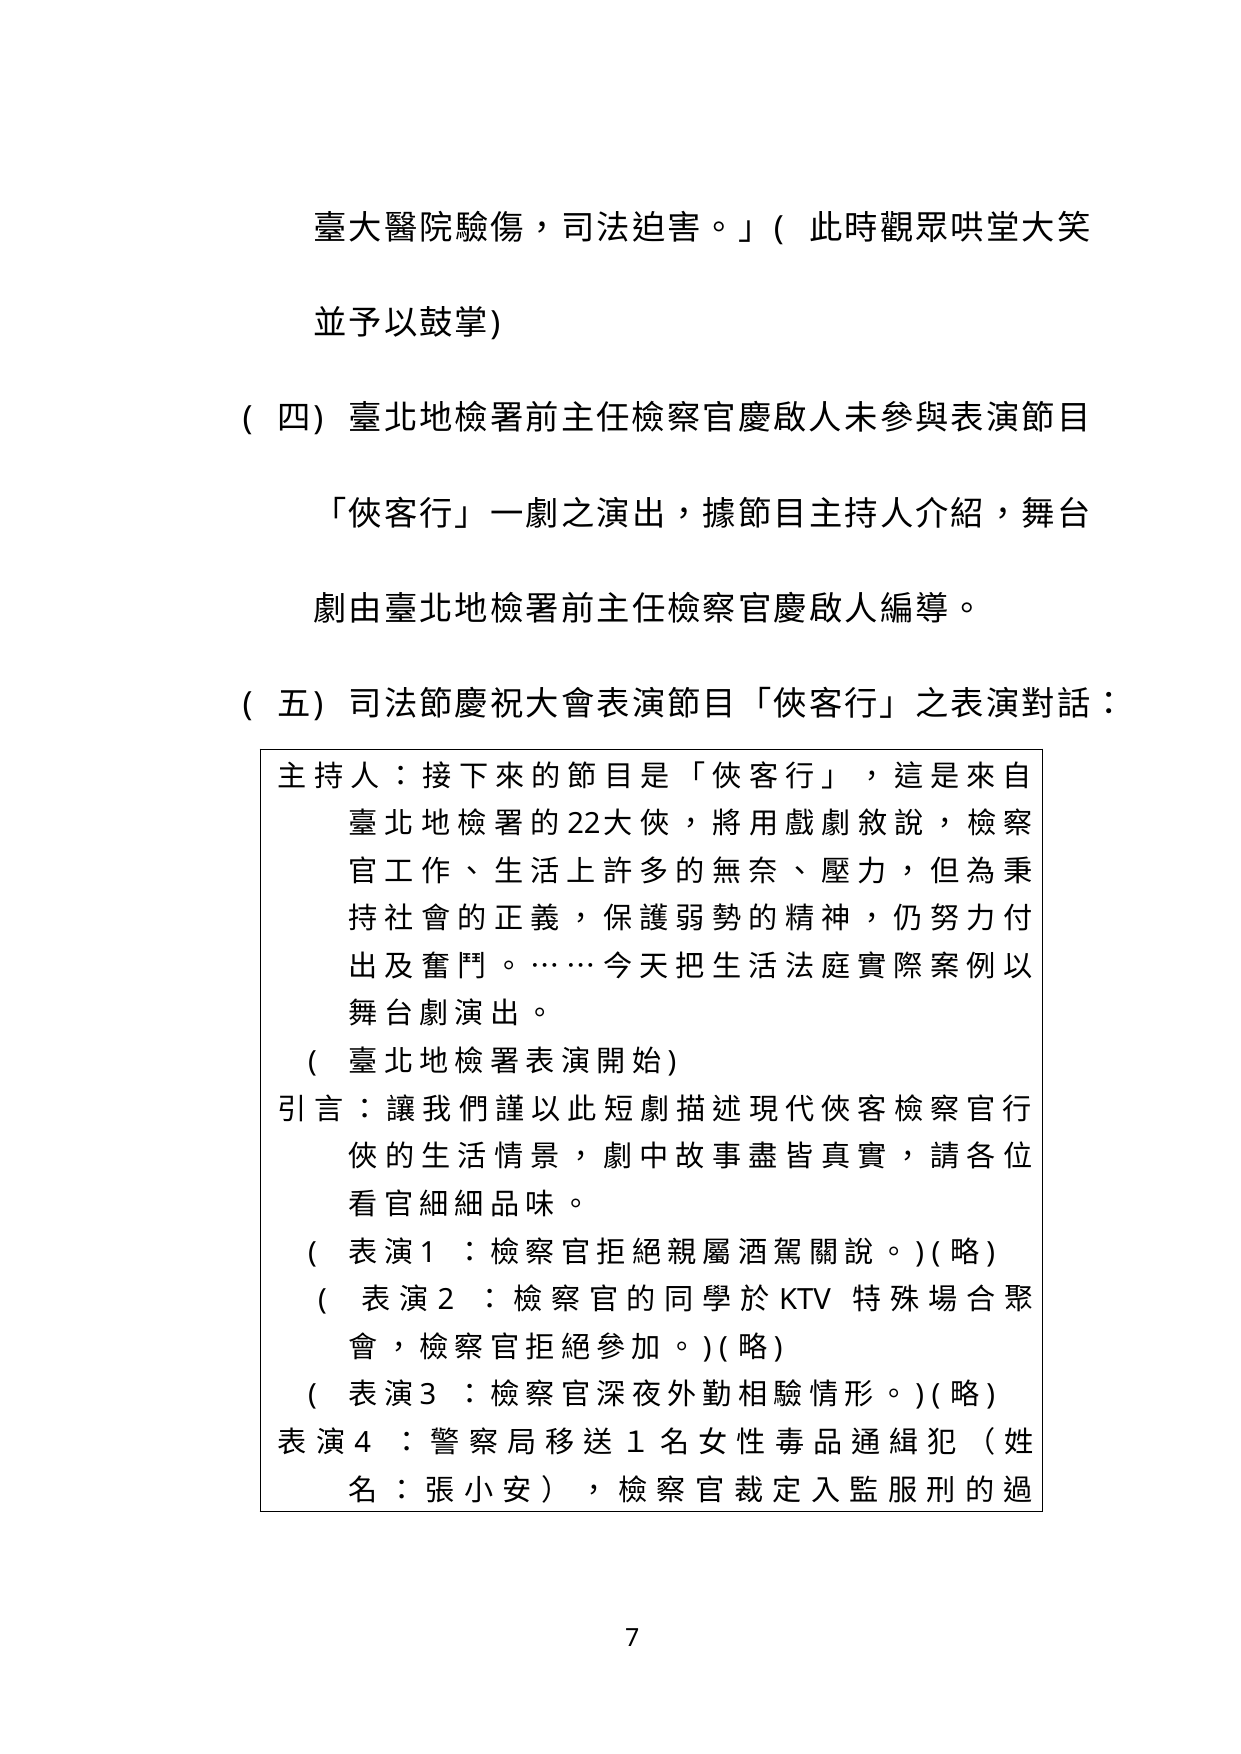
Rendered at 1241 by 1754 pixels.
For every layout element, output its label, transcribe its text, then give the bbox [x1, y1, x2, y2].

subtitle 臺北地檢署前主任檢察官慶啟人未參與表演節目「俠客行」一劇之演出，據節目主持人介紹，舞台劇由臺北地檢署前主任檢察官慶啟人編導。 [219, 368, 1092, 653]
subtitle 司法節慶祝大會表演節目「俠客行」之表演對話： [219, 653, 1092, 748]
